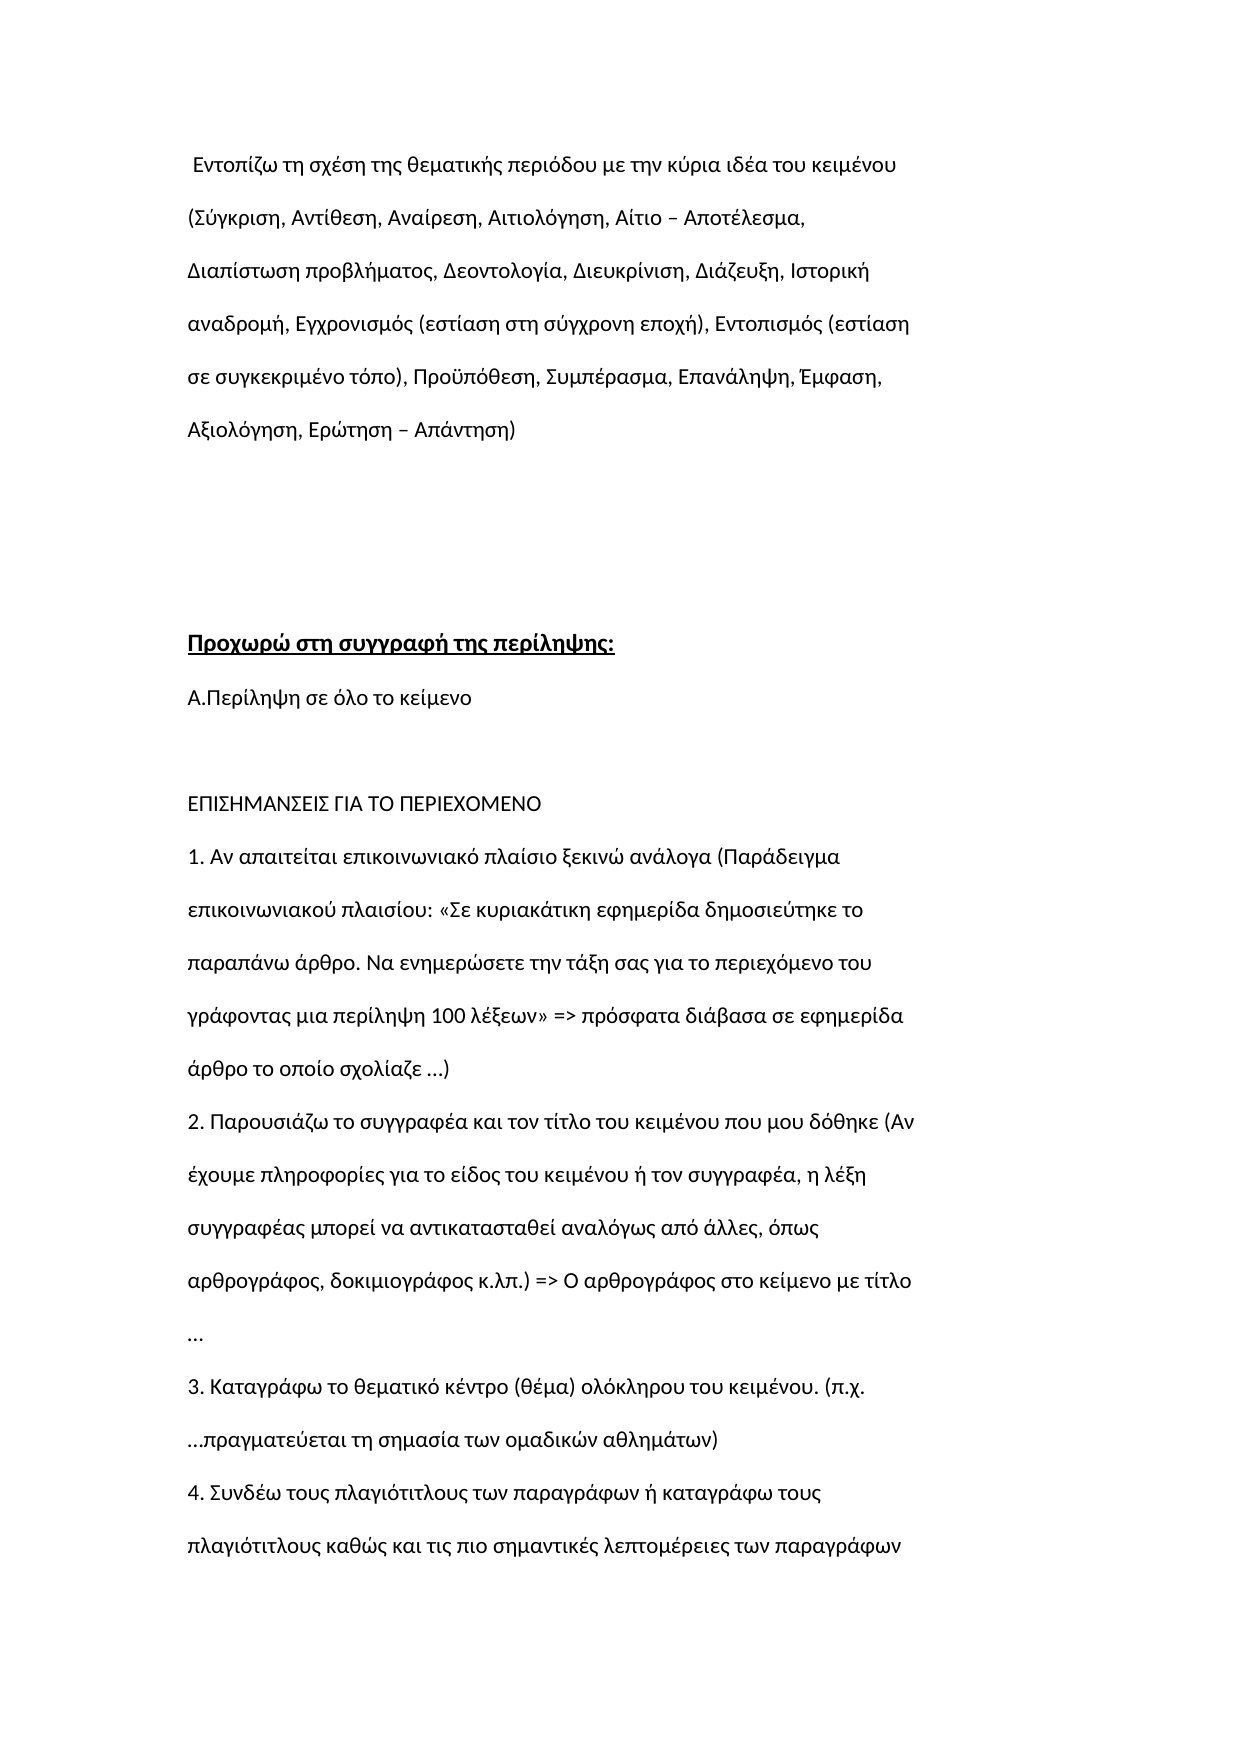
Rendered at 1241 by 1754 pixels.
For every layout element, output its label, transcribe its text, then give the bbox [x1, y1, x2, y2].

text Α.Περίληψη σε όλο το κείμενο [187, 683, 1053, 711]
text Προχωρώ στη συγγραφή της περίληψης: [187, 627, 1053, 658]
text 2. Παρουσιάζω το συγγραφέα και τον τίτλο του κειμένου που μου δόθηκε (Αν [187, 1107, 1053, 1135]
text Εντοπίζω τη σχέση της θεματικής περιόδου με την κύρια ιδέα του κειμένου [187, 150, 1053, 178]
text …πραγματεύεται τη σημασία των ομαδικών αθλημάτων) [187, 1425, 1053, 1453]
text παραπάνω άρθρο. Να ενημερώσετε την τάξη σας για το περιεχόμενο του [187, 948, 1053, 976]
text 1. Αν απαιτείται επικοινωνιακό πλαίσιο ξεκινώ ανάλογα (Παράδειγμα [187, 842, 1053, 870]
text αρθρογράφος, δοκιμιογράφος κ.λπ.) => Ο αρθρογράφος στο κείμενο με τίτλο [187, 1266, 1053, 1294]
text … [187, 1319, 1053, 1347]
text έχουμε πληροφορίες για το είδος του κειμένου ή τον συγγραφέα, η λέξη [187, 1160, 1053, 1188]
text ΕΠΙΣΗΜΑΝΣΕΙΣ ΓΙΑ ΤΟ ΠΕΡΙΕΧΟΜΕΝΟ [187, 789, 1053, 817]
text 4. Συνδέω τους πλαγιότιτλους των παραγράφων ή καταγράφω τους [187, 1478, 1053, 1506]
text συγγραφέας μπορεί να αντικατασταθεί αναλόγως από άλλες, όπως [187, 1213, 1053, 1241]
text 3. Καταγράφω το θεματικό κέντρο (θέμα) ολόκληρου του κειμένου. (π.χ. [187, 1372, 1053, 1400]
text πλαγιότιτλους καθώς και τις πιο σημαντικές λεπτομέρειες των παραγράφων [187, 1531, 1053, 1559]
text γράφοντας μια περίληψη 100 λέξεων» => πρόσφατα διάβασα σε εφημερίδα [187, 1001, 1053, 1029]
text σε συγκεκριμένο τόπο), Προϋπόθεση, Συμπέρασμα, Επανάληψη, Έμφαση, [187, 362, 1053, 390]
text Διαπίστωση προβλήματος, Δεοντολογία, Διευκρίνιση, Διάζευξη, Ιστορική [187, 256, 1053, 284]
text (Σύγκριση, Αντίθεση, Αναίρεση, Αιτιολόγηση, Αίτιο – Αποτέλεσμα, [187, 203, 1053, 231]
text αναδρομή, Εγχρονισμός (εστίαση στη σύγχρονη εποχή), Εντοπισμός (εστίαση [187, 309, 1053, 337]
text άρθρο το οποίο σχολίαζε …) [187, 1054, 1053, 1082]
text επικοινωνιακού πλαισίου: «Σε κυριακάτικη εφημερίδα δημοσιεύτηκε το [187, 895, 1053, 923]
text Αξιολόγηση, Ερώτηση – Απάντηση) [187, 415, 1053, 443]
